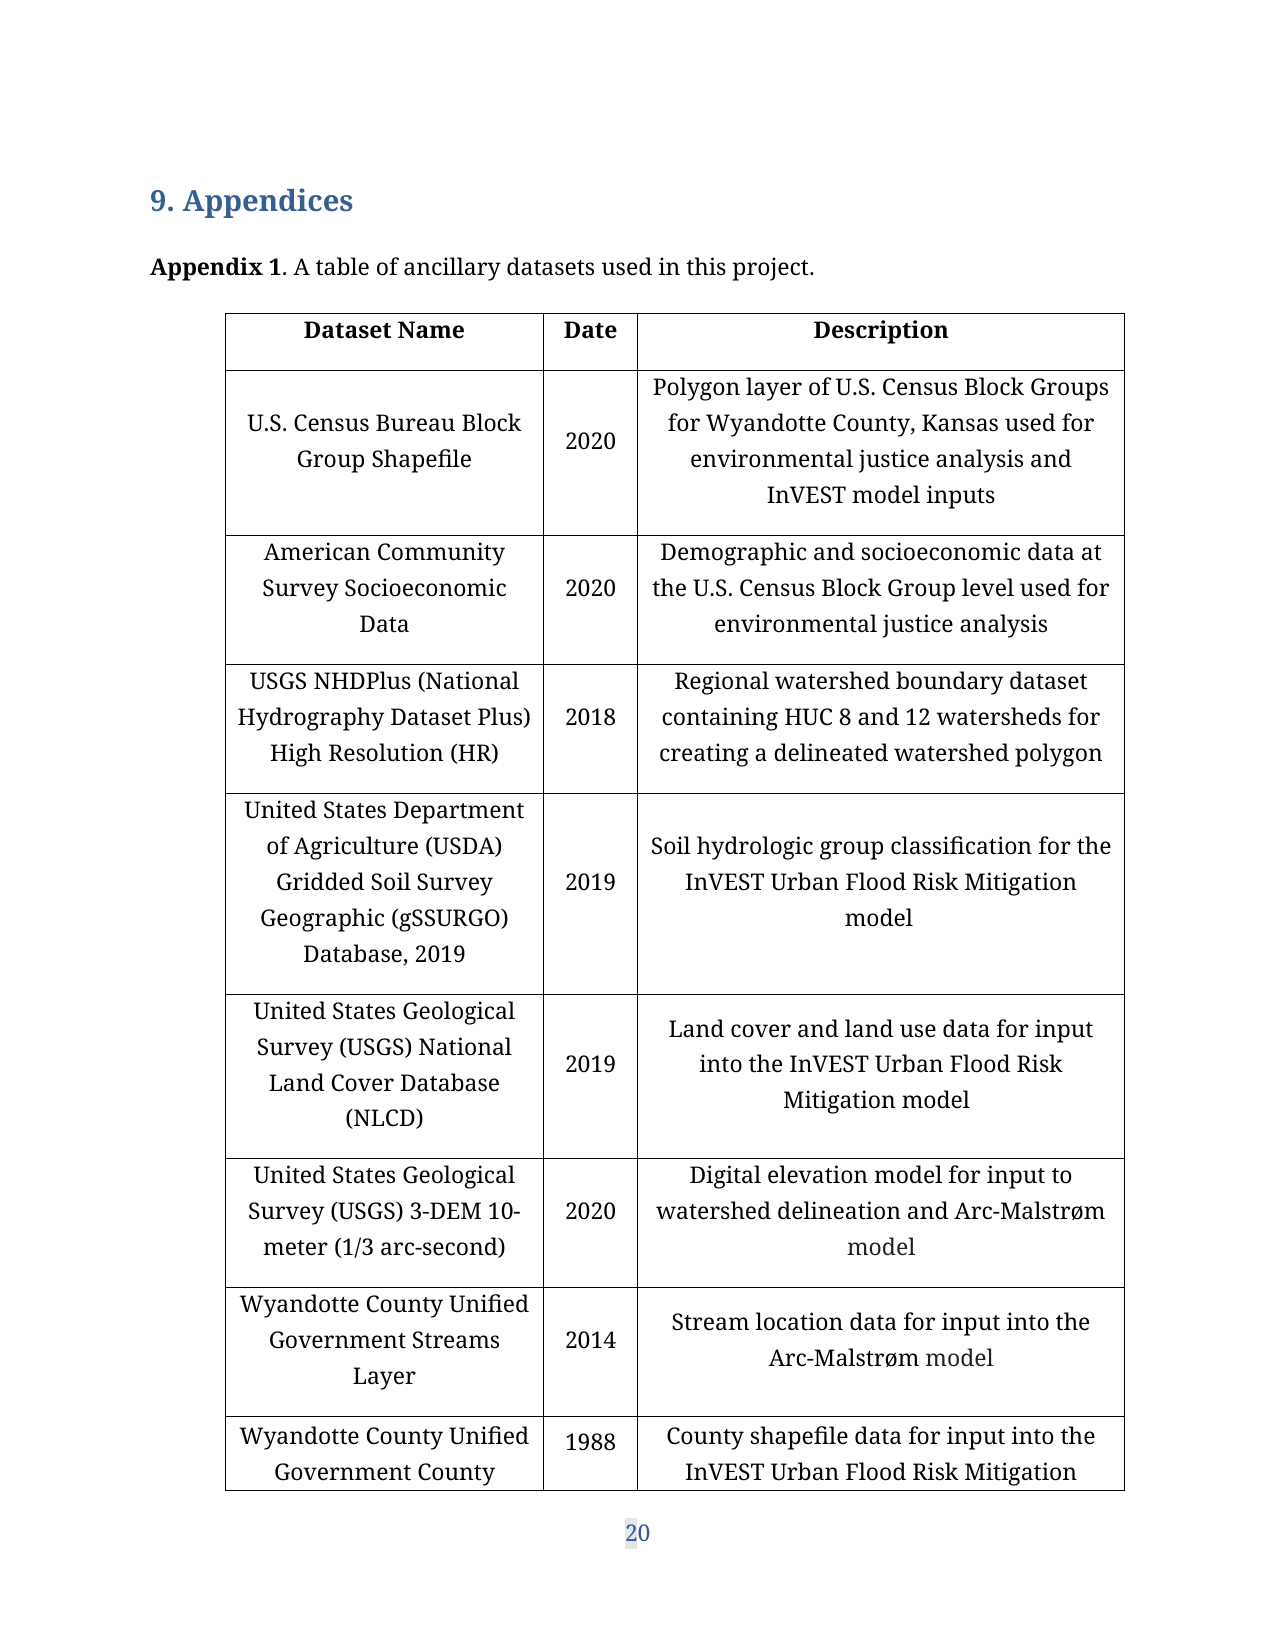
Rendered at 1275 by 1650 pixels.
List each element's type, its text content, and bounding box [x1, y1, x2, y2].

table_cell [638, 1417, 1124, 1490]
table_cell Digital elevation model for input to watershed delineation and Arc-Malstrøm model [638, 1159, 1124, 1287]
table_header Date [544, 314, 637, 370]
table_cell 1988 [544, 1417, 637, 1490]
table_cell U.S. Census Bureau Block Group Shapefile [226, 371, 543, 535]
table_cell Demographic and socioeconomic data at the U.S. Census Block Group level used for environmental justice analysis [638, 536, 1124, 664]
table_header Dataset Name [226, 314, 543, 370]
subtitle 9. Appendices [150, 180, 1125, 219]
table_cell 2014 [544, 1288, 637, 1416]
table_cell Land cover and land use data for input into the InVEST Urban Flood Risk Mitigation model [638, 995, 1124, 1158]
table_cell United States Geological Survey (USGS) 3-DEM 10-meter (1/3 arc-second) [226, 1159, 543, 1287]
table_cell Stream location data for input into the Arc-Malstrøm model [638, 1288, 1124, 1416]
table_cell USGS NHDPlus (National Hydrography Dataset Plus) High Resolution (HR) [226, 665, 543, 793]
table_cell 2020 [544, 536, 637, 664]
table_cell Polygon layer of U.S. Census Block Groups for Wyandotte County, Kansas used for environmental justice analysis and InVEST model inputs [638, 371, 1124, 535]
table_cell United States Department of Agriculture (USDA) Gridded Soil Survey Geographic (gSSURGO) Database, 2019 [226, 794, 543, 993]
table_cell 2019 [544, 794, 637, 993]
table_cell Soil hydrologic group classification for the InVEST Urban Flood Risk Mitigation model [638, 794, 1124, 993]
table_cell Regional watershed boundary dataset containing HUC 8 and 12 watersheds for creating a delineated watershed polygon [638, 665, 1124, 793]
table_cell American Community Survey Socioeconomic Data [226, 536, 543, 664]
text Appendix 1. A table of ancillary datasets used in this project. [150, 251, 1125, 282]
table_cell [226, 1417, 543, 1490]
table_header Description [638, 314, 1124, 370]
table_cell 2018 [544, 665, 637, 793]
table_cell 2020 [544, 371, 637, 535]
table_cell United States Geological Survey (USGS) National Land Cover Database (NLCD) [226, 995, 543, 1158]
table_cell Wyandotte County Unified Government Streams Layer [226, 1288, 543, 1416]
table_cell 2020 [544, 1159, 637, 1287]
table_cell 2019 [544, 995, 637, 1158]
